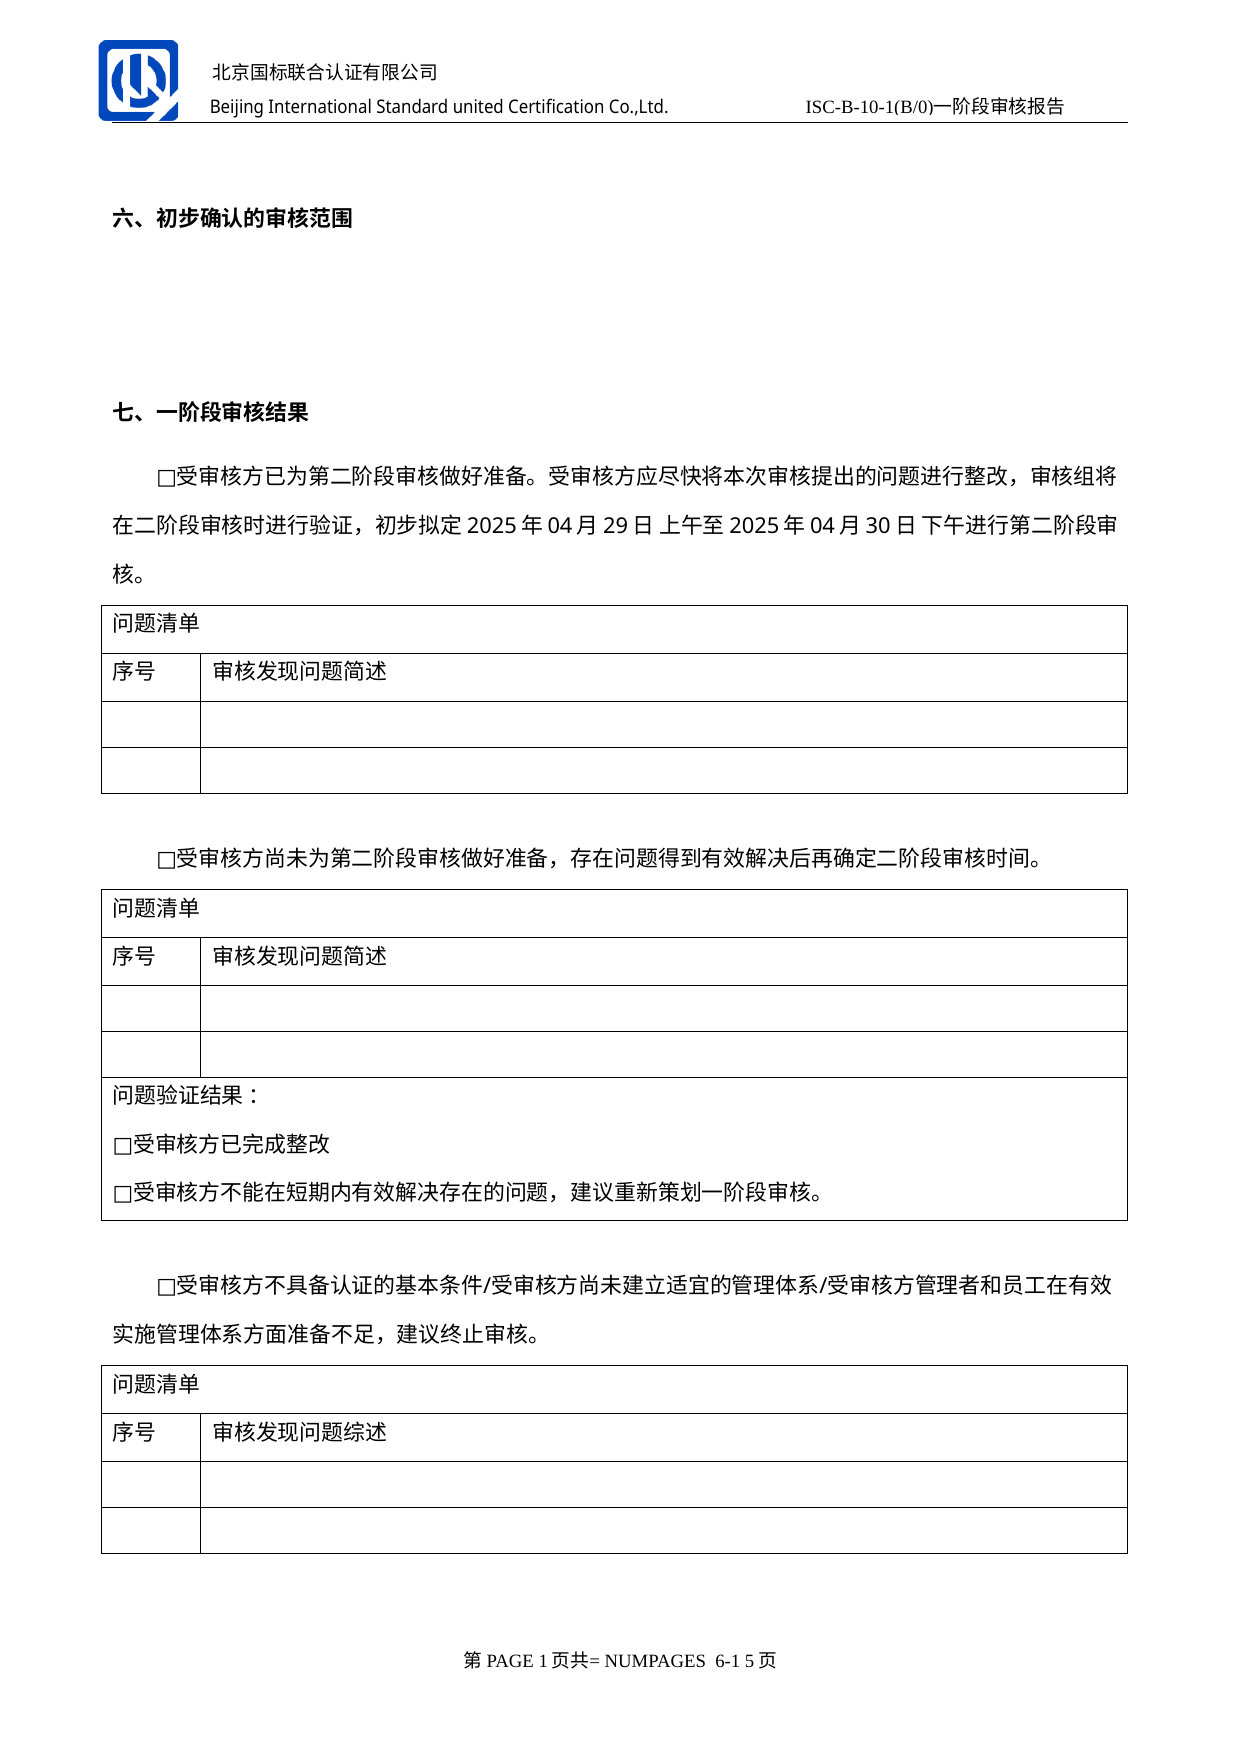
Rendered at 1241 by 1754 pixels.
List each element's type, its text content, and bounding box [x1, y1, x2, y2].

text 七、一阶段审核结果 [112, 394, 1128, 427]
text □受审核方已为第二阶段审核做好准备。受审核方应尽快将本次审核提出的问题进行整改，审核组将在二阶段审核时进行验证，初步拟定2025年04月29日 上午至2025年04月30日 下午进行第二阶段审核。 [112, 459, 1128, 589]
table_cell [201, 1462, 1127, 1507]
table_cell [102, 1462, 200, 1507]
table_cell 序号 [102, 654, 200, 701]
text 六、初步确认的审核范围 [112, 201, 1128, 233]
table_cell [201, 1032, 1127, 1077]
table_header 问题清单 [102, 606, 1127, 653]
table_cell 审核发现问题简述 [201, 938, 1127, 985]
text □受审核方不具备认证的基本条件/受审核方尚未建立适宜的管理体系/受审核方管理者和员工在有效实施管理体系方面准备不足，建议终止审核。 [112, 1268, 1128, 1349]
table_cell [102, 748, 200, 793]
table_cell [102, 1508, 200, 1553]
table_cell 审核发现问题综述 [201, 1414, 1127, 1461]
table_cell 问题验证结果 ： □受审核方已完成整改 □受审核方不能在短期内有效解决存在的问题，建议重新策划一阶段审核。 [102, 1078, 1127, 1220]
picture [98, 40, 179, 121]
table_header 问题清单 [102, 1366, 1127, 1413]
table_header 问题清单 [102, 890, 1127, 937]
table_cell [201, 986, 1127, 1031]
table_cell [102, 1032, 200, 1077]
table_cell [201, 1508, 1127, 1553]
text □受审核方尚未为第二阶段审核做好准备，存在问题得到有效解决后再确定二阶段审核时间。 [112, 841, 1128, 873]
table_cell 审核发现问题简述 [201, 654, 1127, 701]
table_cell [102, 986, 200, 1031]
table_cell [201, 748, 1127, 793]
table_cell [201, 702, 1127, 747]
table_cell [102, 702, 200, 747]
table_cell 序号 [102, 1414, 200, 1461]
table_cell 序号 [102, 938, 200, 985]
